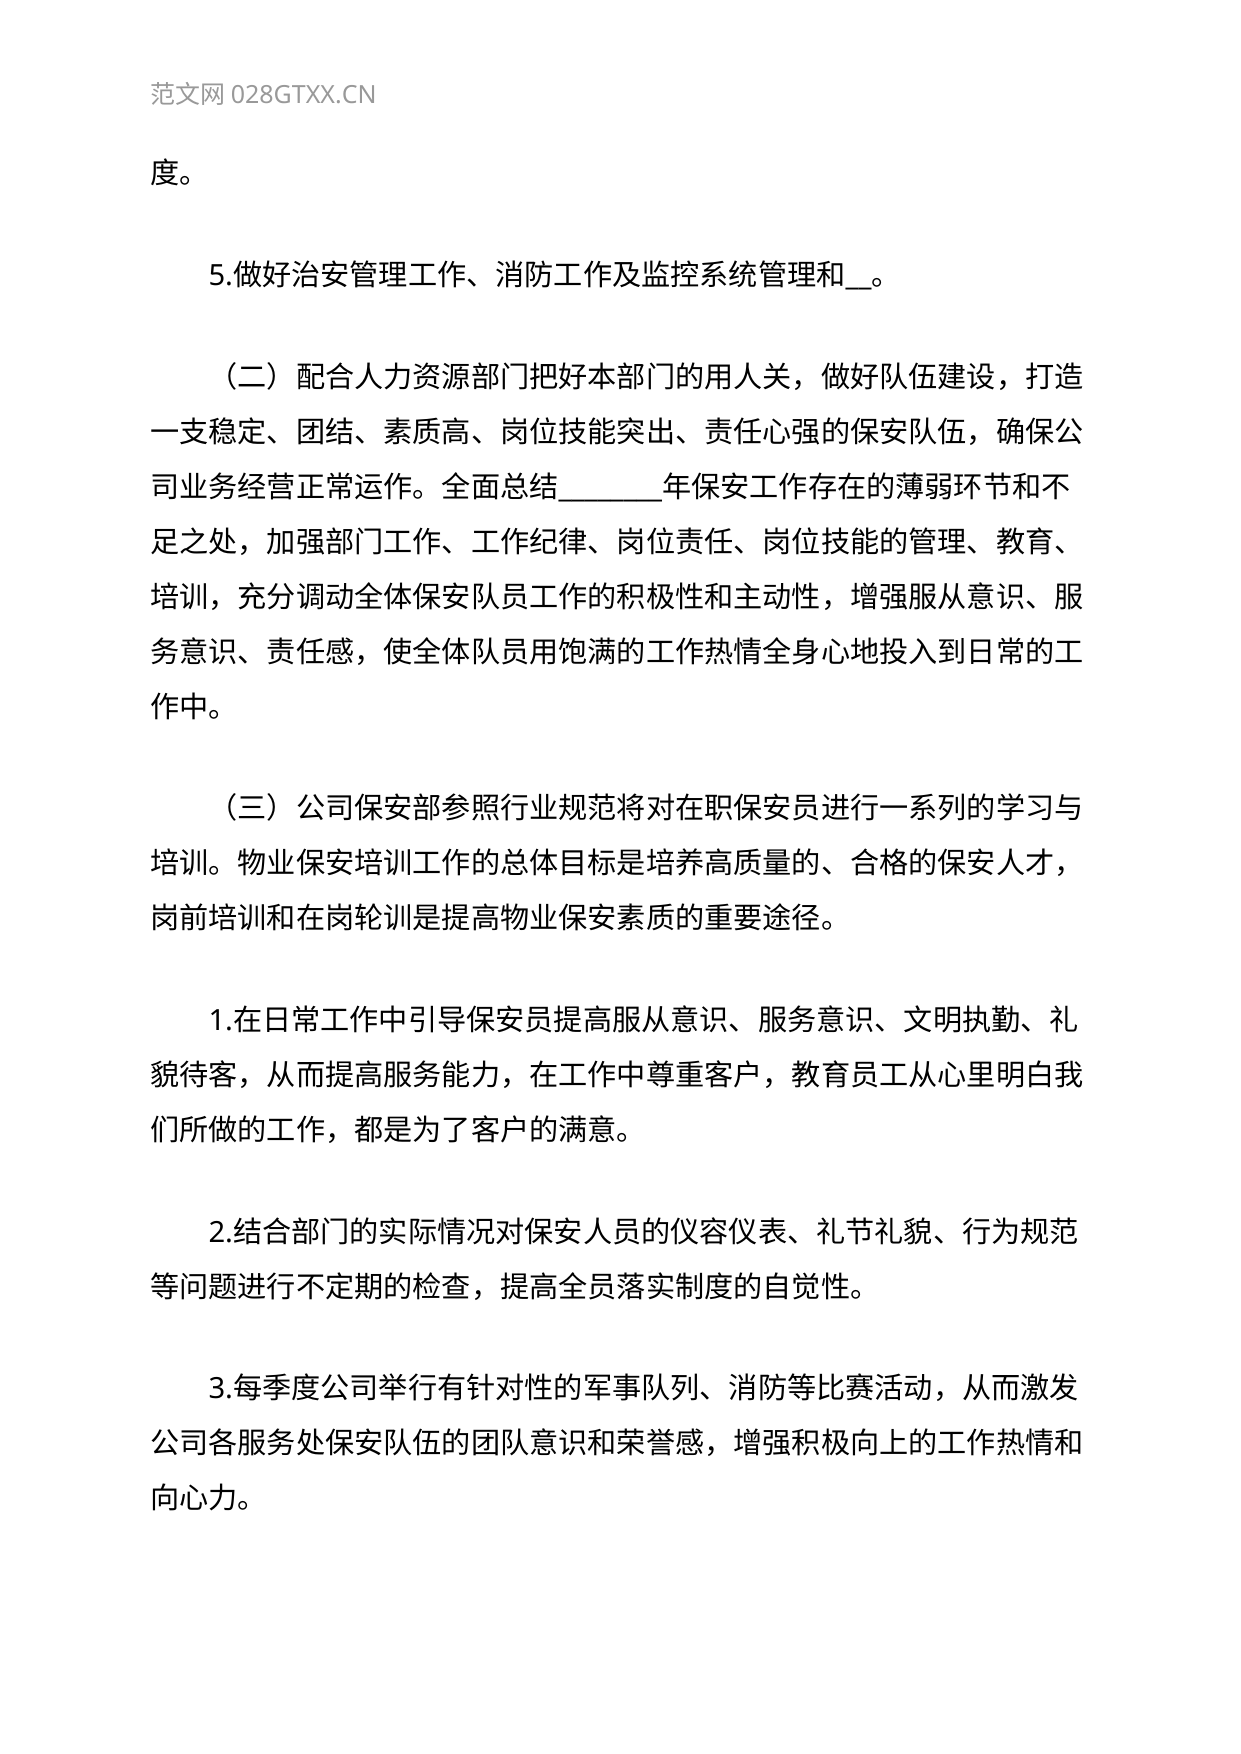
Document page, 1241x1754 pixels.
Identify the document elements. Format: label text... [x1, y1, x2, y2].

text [150, 150, 1090, 192]
text （二）配合人力资源部门把好本部门的用人关，做好队伍建设，打造一支稳定、团结、素质高、岗位技能突出、责任心强的保安队伍，确保公司业务经营正常运作。全面总结________年保安工作存在的薄弱环节和不足之处，加强部门工作、工作纪律、岗位责任、岗位技能的管理、教育、培训，充分调动全体保安队员工作的积极性和主动性，增强服从意识、服务意识、责任感，使全体队员用饱满的工作热情全身心地投入到日常的工作中。 [150, 354, 1090, 726]
text （三）公司保安部参照行业规范将对在职保安员进行一系列的学习与培训。物业保安培训工作的总体目标是培养高质量的、合格的保安人才，岗前培训和在岗轮训是提高物业保安素质的重要途径。 [150, 785, 1090, 937]
text 2.结合部门的实际情况对保安人员的仪容仪表、礼节礼貌、行为规范等问题进行不定期的检查，提高全员落实制度的自觉性。 [150, 1208, 1090, 1306]
text 5.做好治安管理工作、消防工作及监控系统管理和__。 [150, 252, 1090, 294]
text 1.在日常工作中引导保安员提高服从意识、服务意识、文明执勤、礼貌待客，从而提高服务能力，在工作中尊重客户，教育员工从心里明白我们所做的工作，都是为了客户的满意。 [150, 997, 1090, 1149]
text 3.每季度公司举行有针对性的军事队列、消防等比赛活动，从而激发公司各服务处保安队伍的团队意识和荣誉感，增强积极向上的工作热情和向心力。 [150, 1365, 1090, 1517]
